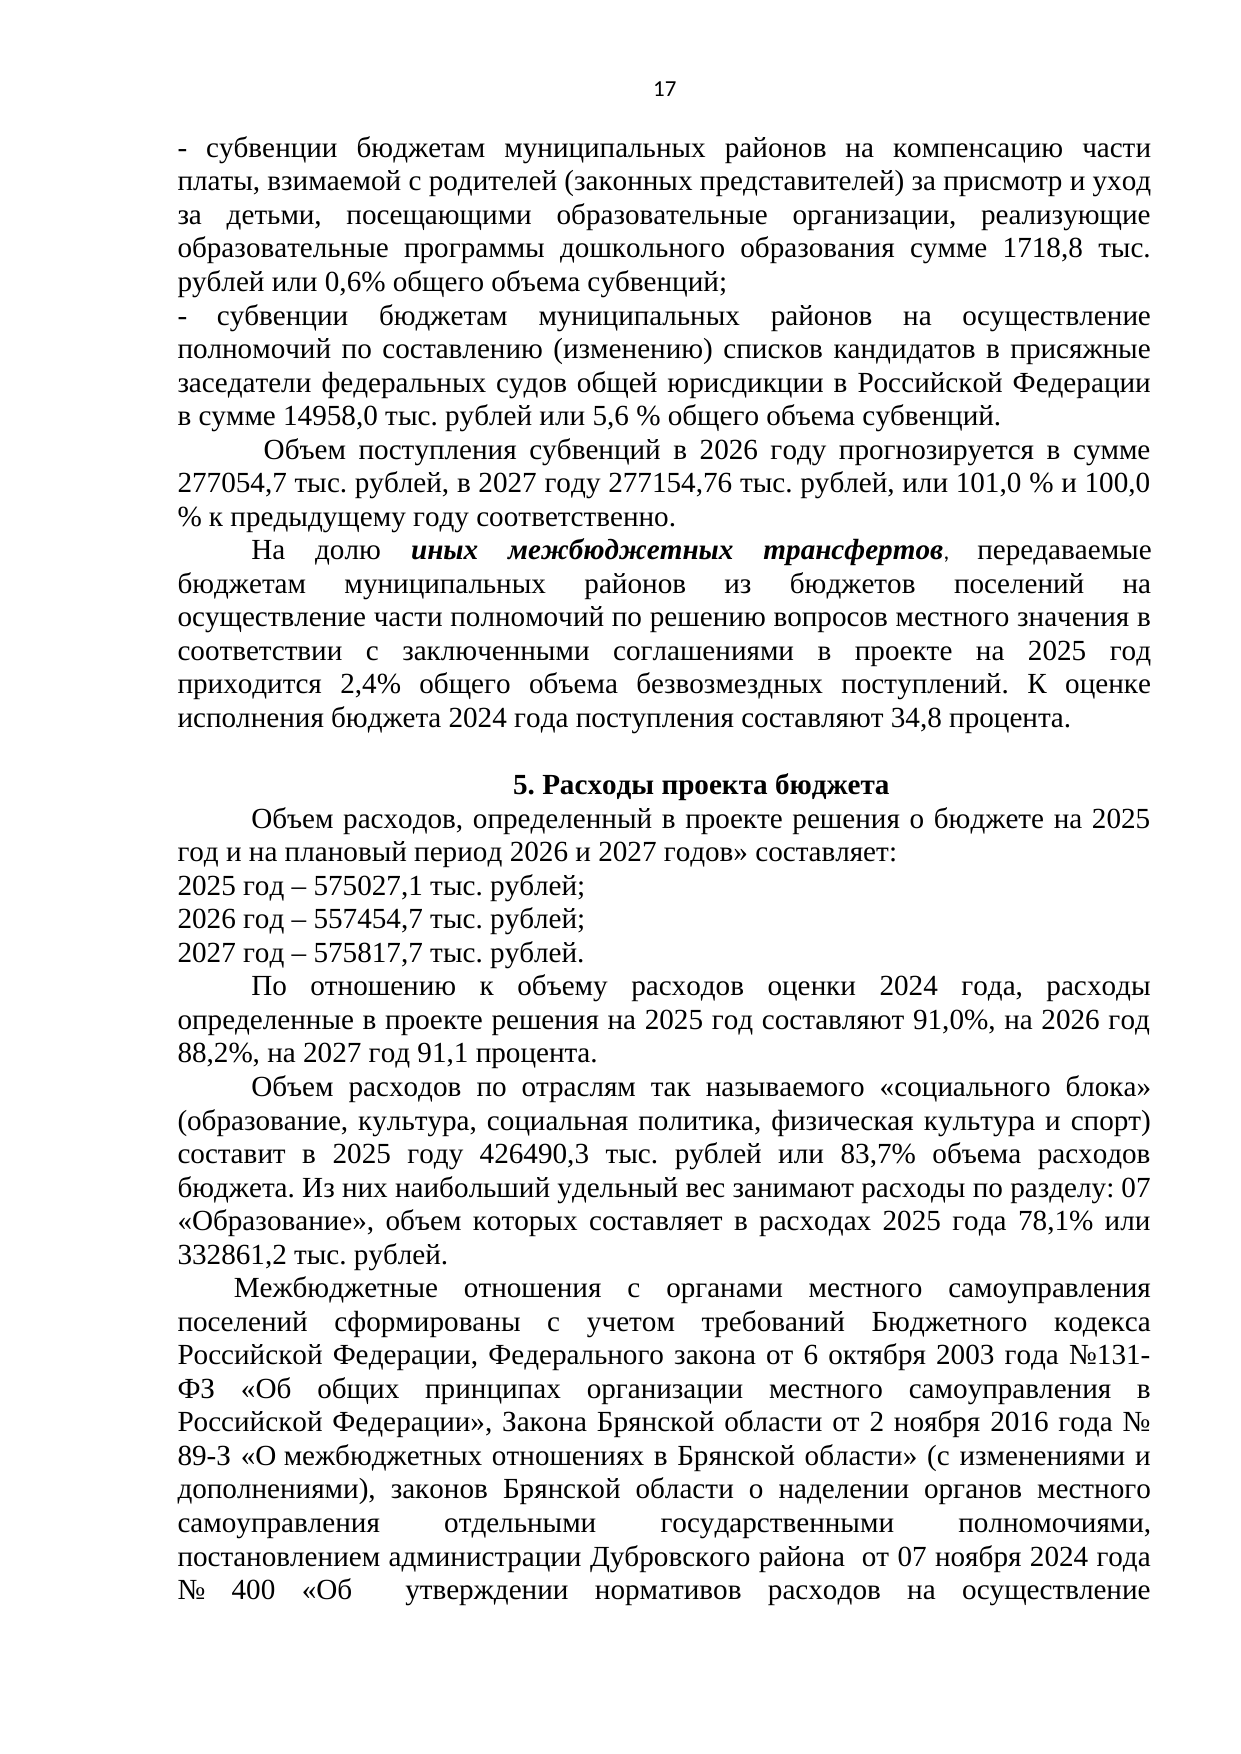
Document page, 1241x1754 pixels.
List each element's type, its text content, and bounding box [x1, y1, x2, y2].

text Объем расходов по отраслям так называемого «социального блока» (образование, культура, социальная политика, физическая культура и спорт) составит в 2025 году 426490,3 тыс. рублей или 83,7% объема расходов бюджета. Из них наибольший удельный вес занимают расходы по разделу: 07 «Образование», объем которых составляет в расходах 2025 года 78,1% или 332861,2 тыс. рублей. [177, 1069, 1152, 1270]
text По отношению к объему расходов оценки 2024 года, расходы определенные в проекте решения на 2025 год составляют 91,0%, на 2026 год 88,2%, на 2027 год 91,1 процента. [177, 968, 1152, 1069]
text 2025 год – 575027,1 тыс. рублей; [177, 868, 1152, 901]
text 2026 год – 557454,7 тыс. рублей; [177, 901, 1152, 935]
text Объем поступления субвенций в 2026 году прогнозируется в сумме 277054,7 тыс. рублей, в 2027 году 277154,76 тыс. рублей, или 101,0 % и 100,0 % к предыдущему году соответственно. [177, 432, 1152, 532]
text Объем расходов, определенный в проекте решения о бюджете на 2025 год и на плановый период 2026 и 2027 годов» составляет: [177, 801, 1152, 868]
text 5. Расходы проекта бюджета [177, 767, 1152, 801]
text На долю иных межбюджетных трансфертов, передаваемые бюджетам муниципальных районов из бюджетов поселений на осуществление части полномочий по решению вопросов местного значения в соответствии с заключенными соглашениями в проекте на 2025 год приходится 2,4% общего объема безвозмездных поступлений. К оценке исполнения бюджета 2024 года поступления составляют 34,8 процента. [177, 532, 1152, 734]
text 2027 год – 575817,7 тыс. рублей. [177, 935, 1152, 968]
text - субвенции бюджетам муниципальных районов на осуществление полномочий по составлению (изменению) списков кандидатов в присяжные заседатели федеральных судов общей юрисдикции в Российской Федерации в сумме 14958,0 тыс. рублей или 5,6 % общего объема субвенций. [177, 298, 1152, 432]
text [177, 1270, 1152, 1606]
text - субвенции бюджетам муниципальных районов на компенсацию части платы, взимаемой с родителей (законных представителей) за присмотр и уход за детьми, посещающими образовательные организации, реализующие образовательные программы дошкольного образования сумме 1718,8 тыс. рублей или 0,6% общего объема субвенций; [177, 130, 1152, 298]
